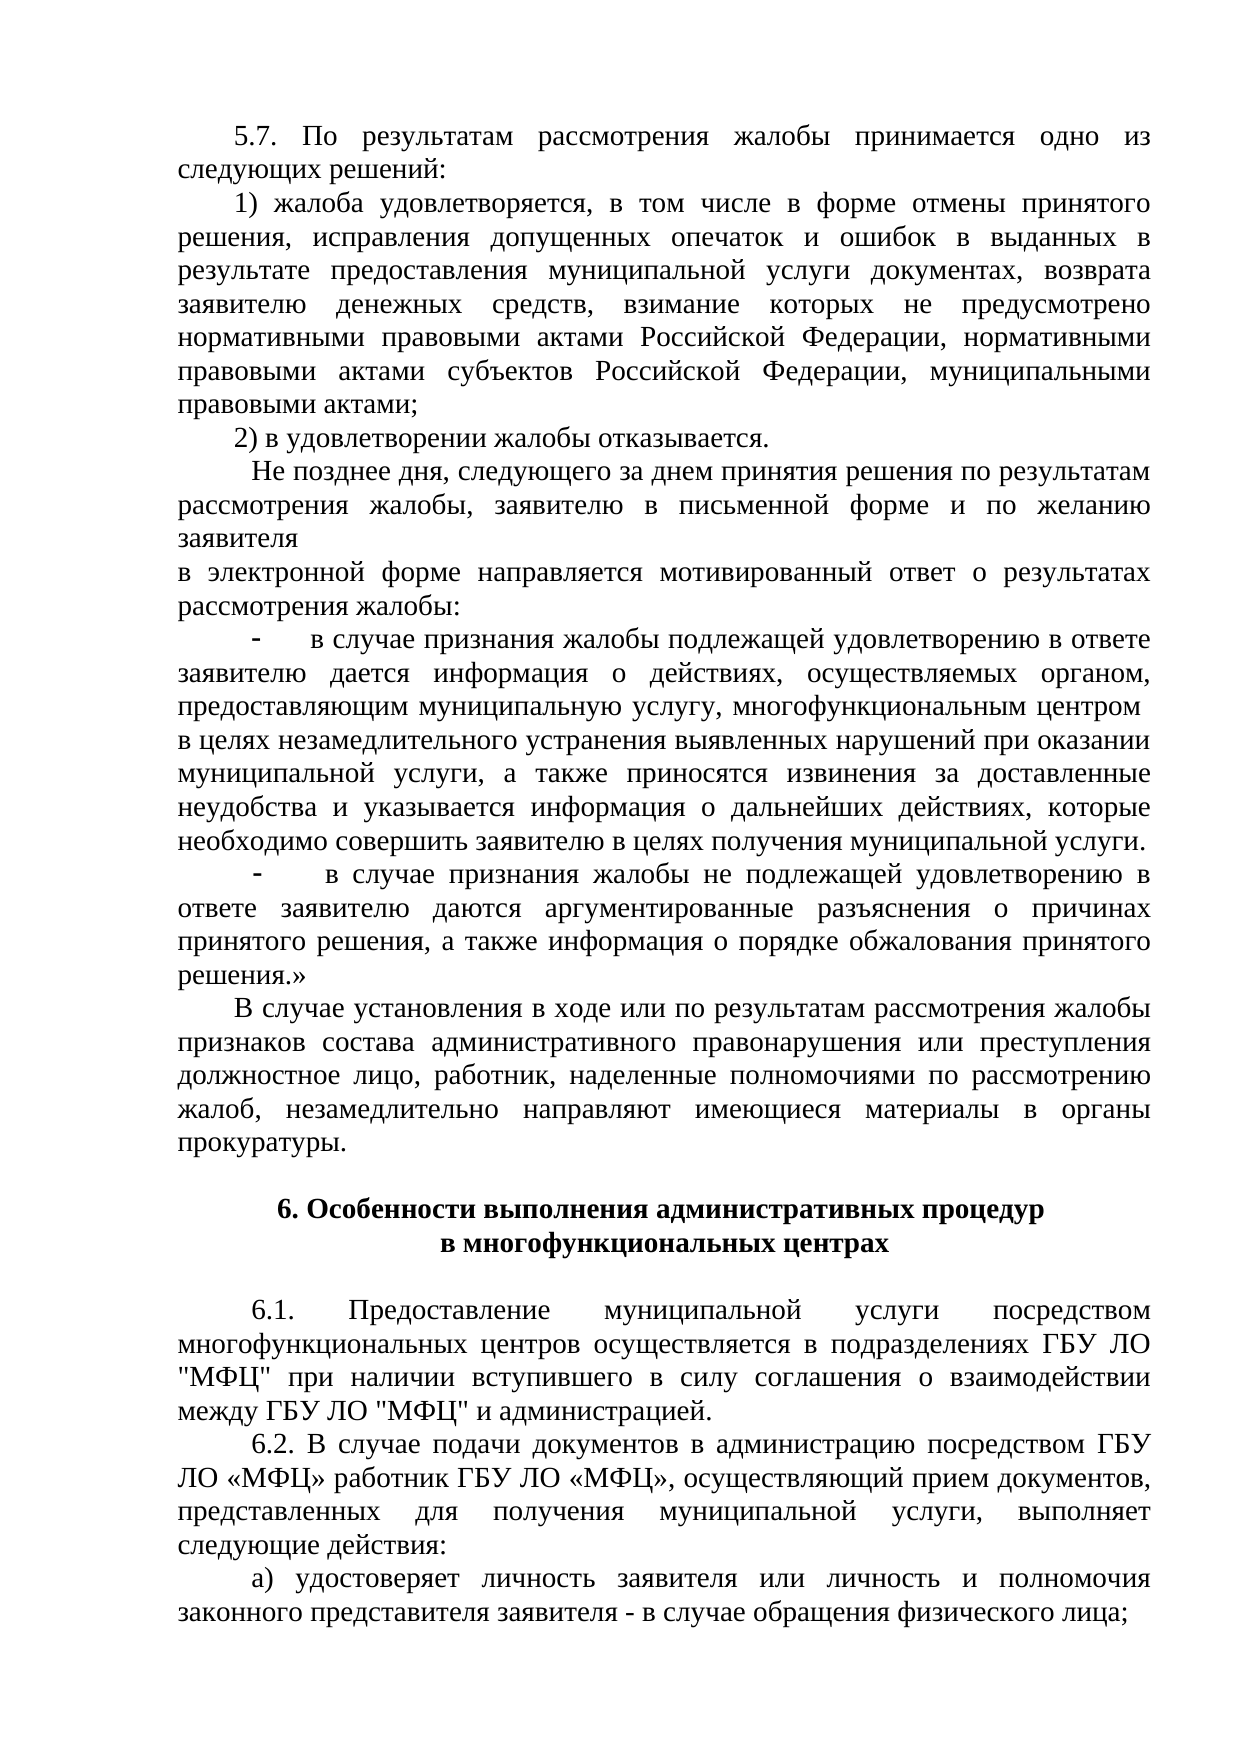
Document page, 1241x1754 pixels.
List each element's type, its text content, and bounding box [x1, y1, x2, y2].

list в случае признания жалобы подлежащей удовлетворению в ответе заявителю дается информация о действиях, осуществляемых органом, предоставляющим муниципальную услугу, многофункциональным центром в целях незамедлительного устранения выявленных нарушений при оказании муниципальной услуги, а также приносятся извинения за доставленные неудобства и указывается информация о дальнейших действиях, которые необходимо совершить заявителю в целях получения муниципальной услуги. [177, 621, 1152, 856]
text 1) жалоба удовлетворяется, в том числе в форме отмены принятого решения, исправления допущенных опечаток и ошибок в выданных в результате предоставления муниципальной услуги документах, возврата заявителю денежных средств, взимание которых не предусмотрено нормативными правовыми актами Российской Федерации, нормативными правовыми актами субъектов Российской Федерации, муниципальными правовыми актами; [177, 185, 1152, 420]
text Не позднее дня, следующего за днем принятия решения по результатам рассмотрения жалобы, заявителю в письменной форме и по желанию заявителя в электронной форме направляется мотивированный ответ о результатах рассмотрения жалобы: [177, 453, 1152, 621]
text 6.1. Предоставление муниципальной услуги посредством многофункциональных центров осуществляется в подразделениях ГБУ ЛО "МФЦ" при наличии вступившего в силу соглашения о взаимодействии между ГБУ ЛО "МФЦ" и администрацией. [177, 1292, 1152, 1426]
text 6.2. В случае подачи документов в администрацию посредством ГБУ ЛО «МФЦ» работник ГБУ ЛО «МФЦ», осуществляющий прием документов, представленных для получения муниципальной услуги, выполняет следующие действия: [177, 1426, 1152, 1561]
list в случае признания жалобы не подлежащей удовлетворению в ответе заявителю даются аргументированные разъяснения о причинах принятого решения, а также информация о порядке обжалования принятого решения.» [177, 856, 1152, 990]
text а) удостоверяет личность заявителя или личность и полномочия законного представителя заявителя - в случае обращения физического лица; [177, 1561, 1152, 1628]
text В случае установления в ходе или по результатам рассмотрения жалобы признаков состава административного правонарушения или преступления должностное лицо, работник, наделенные полномочиями по рассмотрению жалоб, незамедлительно направляют имеющиеся материалы в органы прокуратуры. [177, 990, 1152, 1158]
text 2) в удовлетворении жалобы отказывается. [177, 420, 1152, 453]
text 5.7. По результатам рассмотрения жалобы принимается одно из следующих решений: [177, 118, 1152, 185]
text 6. Особенности выполнения административных процедур в многофункциональных центрах [177, 1192, 1152, 1259]
